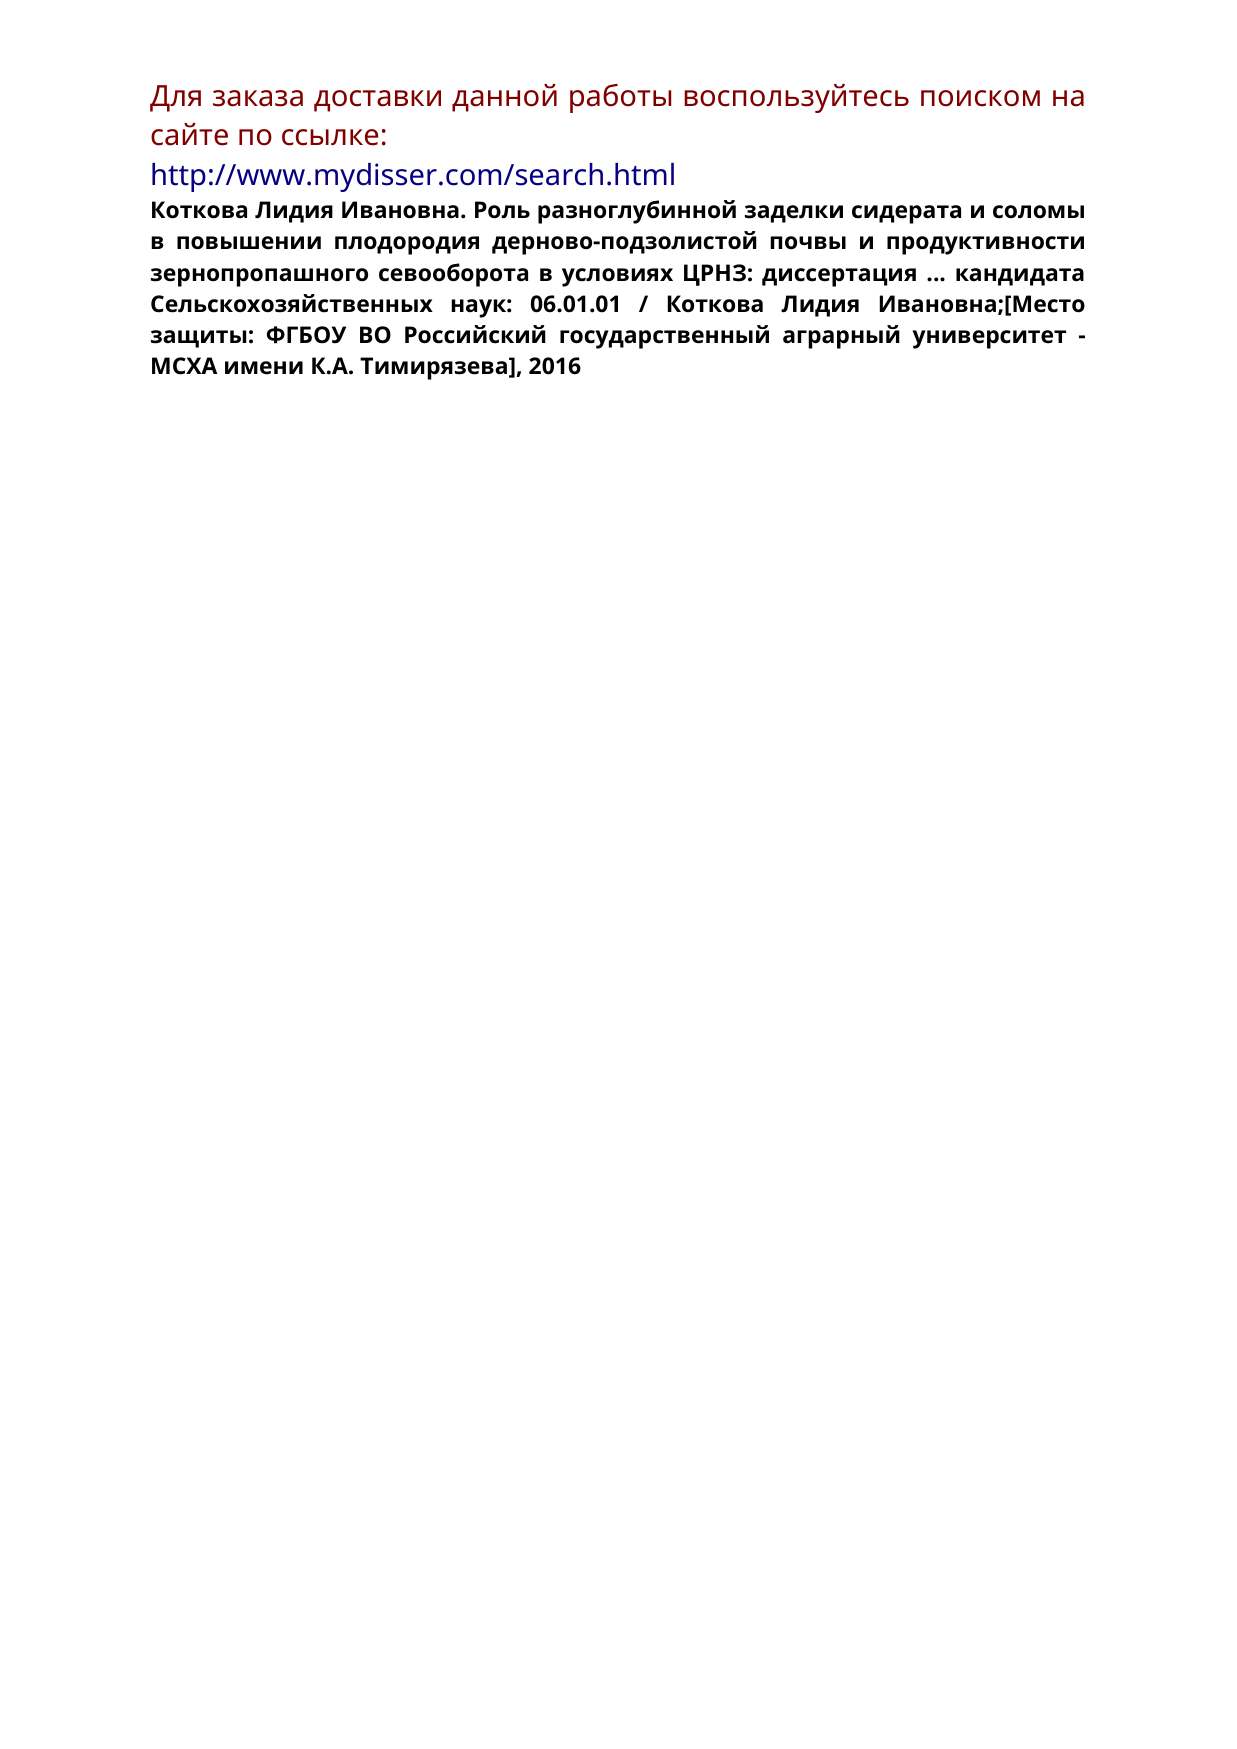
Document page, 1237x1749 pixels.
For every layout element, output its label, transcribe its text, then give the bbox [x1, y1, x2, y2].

text Коткова Лидия Ивановна. Роль разноглубинной заделки сидерата и соломы в повышении плодородия дерново-подзолистой почвы и продуктивности зернопропашного севооборота в условиях ЦРНЗ: диссертация ... кандидата Сельскохозяйственных наук: 06.01.01 / Коткова Лидия Ивановна;[Место защиты: ФГБОУ ВО Российский государственный аграрный университет - МСХА имени К.А. Тимирязева], 2016 [150, 194, 1086, 382]
